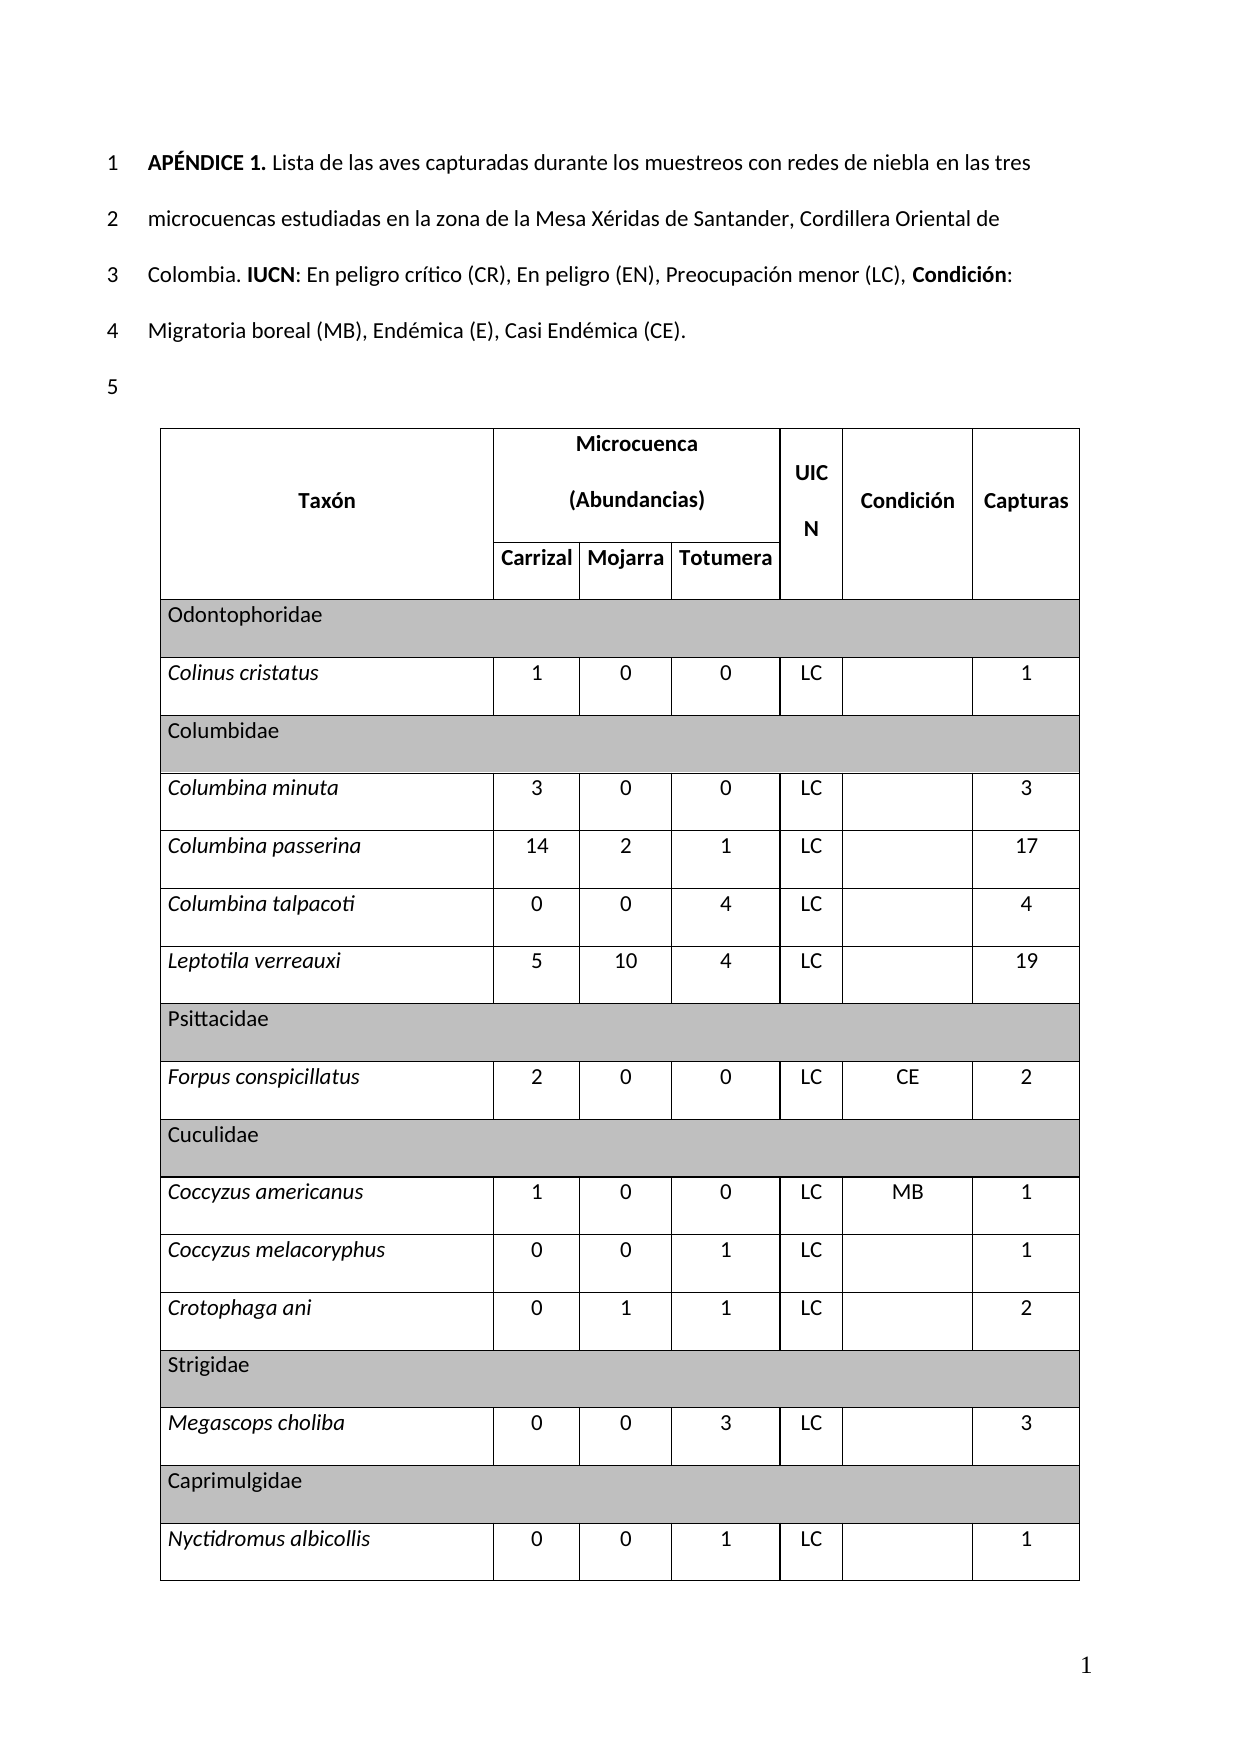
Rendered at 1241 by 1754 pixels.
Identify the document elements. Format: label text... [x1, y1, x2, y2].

table_cell LC [781, 1408, 842, 1465]
table_cell 0 [672, 774, 779, 830]
table_cell Forpus conspicillatus [161, 1062, 493, 1119]
table_header Microcuenca (Abundancias) [494, 429, 779, 542]
table_cell 4 [672, 947, 779, 1003]
table_cell [843, 1524, 972, 1580]
table_cell 10 [580, 947, 671, 1003]
table_cell 1 [973, 658, 1079, 715]
table_cell CE [843, 1062, 972, 1119]
table_cell Columbina minuta [161, 774, 493, 830]
table_cell Strigidae [161, 1351, 1079, 1407]
table_cell LC [781, 1062, 842, 1119]
table_cell Totumera [672, 543, 779, 599]
table_cell 0 [672, 1062, 779, 1119]
table_cell 5 [494, 947, 579, 1003]
table_cell 14 [494, 831, 579, 888]
table_cell 1 [672, 831, 779, 888]
table_cell LC [781, 774, 842, 830]
table_cell [843, 889, 972, 946]
table_cell [843, 658, 972, 715]
table_header Taxón [161, 429, 493, 599]
table_cell 1 [580, 1293, 671, 1349]
table_cell LC [781, 1178, 842, 1234]
table_cell 4 [672, 889, 779, 946]
table_cell LC [781, 1235, 842, 1292]
table_cell MB [843, 1178, 972, 1234]
table_cell Odontophoridae [161, 600, 1079, 657]
table_cell 0 [494, 1524, 579, 1580]
table_cell 1 [973, 1178, 1079, 1234]
table_cell Megascops choliba [161, 1408, 493, 1465]
table_cell Mojarra [580, 543, 671, 599]
table_cell Nyctidromus albicollis [161, 1524, 493, 1580]
table_cell 0 [580, 1524, 671, 1580]
table_cell LC [781, 1293, 842, 1349]
table_cell 0 [580, 1235, 671, 1292]
table_cell Caprimulgidae [161, 1466, 1079, 1523]
table_cell Psittacidae [161, 1004, 1079, 1061]
table_cell 0 [494, 1293, 579, 1349]
table_cell 2 [580, 831, 671, 888]
table_cell 0 [580, 1408, 671, 1465]
table_cell 1 [973, 1524, 1079, 1580]
table_cell LC [781, 1524, 842, 1580]
table_cell Leptotila verreauxi [161, 947, 493, 1003]
table_cell 1 [672, 1293, 779, 1349]
table_cell LC [781, 889, 842, 946]
table_cell LC [781, 658, 842, 715]
table_header Condición [843, 429, 972, 599]
table_cell Cuculidae [161, 1120, 1079, 1176]
table_cell 4 [973, 889, 1079, 946]
text APÉNDICE 1. Lista de las aves capturadas durante los muestreos con redes de niebla en las tres microcuencas estudiadas en la zona de la Mesa Xéridas de Santander, Cordillera Oriental de Colombia. IUCN: En peligro crítico (CR), En peligro (EN), Preocupación menor (LC), Condición: Migratoria boreal (MB), Endémica (E), Casi Endémica (CE). [148, 148, 1092, 344]
table_cell LC [781, 831, 842, 888]
table_cell [843, 1235, 972, 1292]
table_cell 3 [494, 774, 579, 830]
table_cell 0 [580, 1062, 671, 1119]
table_cell Coccyzus melacoryphus [161, 1235, 493, 1292]
table_cell Crotophaga ani [161, 1293, 493, 1349]
table_header UICN [781, 429, 842, 599]
table_cell 1 [973, 1235, 1079, 1292]
table_cell LC [781, 947, 842, 1003]
table_cell 0 [580, 1178, 671, 1234]
table_cell 1 [494, 658, 579, 715]
table_cell 2 [973, 1062, 1079, 1119]
table_cell [843, 1408, 972, 1465]
table_cell 0 [672, 658, 779, 715]
table_cell [843, 947, 972, 1003]
table_cell [843, 1293, 972, 1349]
table_cell 1 [672, 1524, 779, 1580]
table_cell Colinus cristatus [161, 658, 493, 715]
table_cell 2 [973, 1293, 1079, 1349]
table_cell Columbina passerina [161, 831, 493, 888]
table_cell 1 [672, 1235, 779, 1292]
table_header Capturas [973, 429, 1079, 599]
table_cell Columbina talpacoti [161, 889, 493, 946]
table_cell 3 [973, 1408, 1079, 1465]
table_cell 0 [494, 889, 579, 946]
table_cell [843, 774, 972, 830]
table_cell 1 [494, 1178, 579, 1234]
table_cell Columbidae [161, 716, 1079, 772]
table_cell Coccyzus americanus [161, 1178, 493, 1234]
table_cell 3 [672, 1408, 779, 1465]
table_cell 0 [494, 1408, 579, 1465]
table_cell 3 [973, 774, 1079, 830]
table_cell 0 [672, 1178, 779, 1234]
table_cell 0 [580, 774, 671, 830]
table_cell 19 [973, 947, 1079, 1003]
table_cell Carrizal [494, 543, 579, 599]
table_cell 2 [494, 1062, 579, 1119]
table_cell 0 [580, 889, 671, 946]
table_cell 0 [580, 658, 671, 715]
table_cell [843, 831, 972, 888]
table_cell 0 [494, 1235, 579, 1292]
table_cell 17 [973, 831, 1079, 888]
